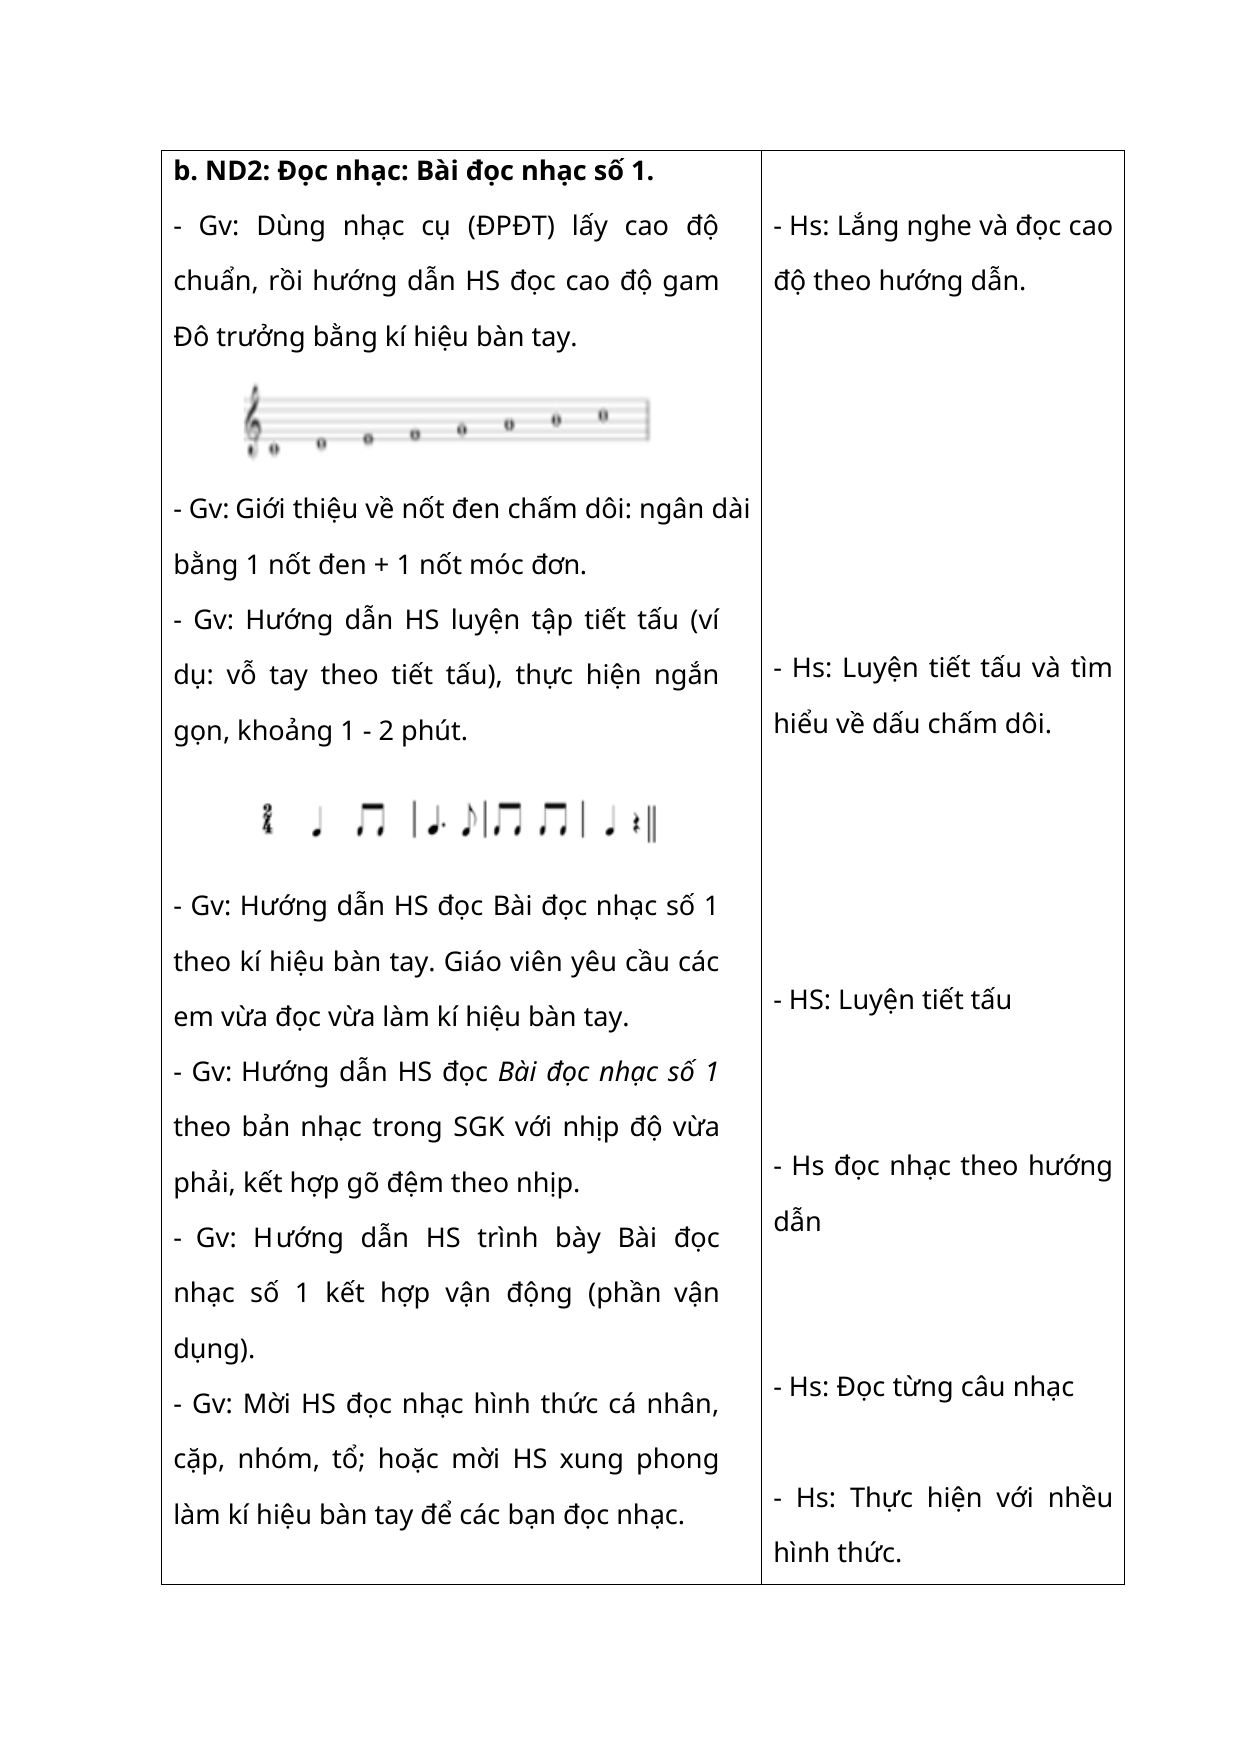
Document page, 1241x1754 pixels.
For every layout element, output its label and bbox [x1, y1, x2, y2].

table_cell [762, 151, 1124, 1584]
table_cell [162, 151, 761, 1584]
picture [239, 766, 667, 869]
picture [243, 372, 666, 472]
